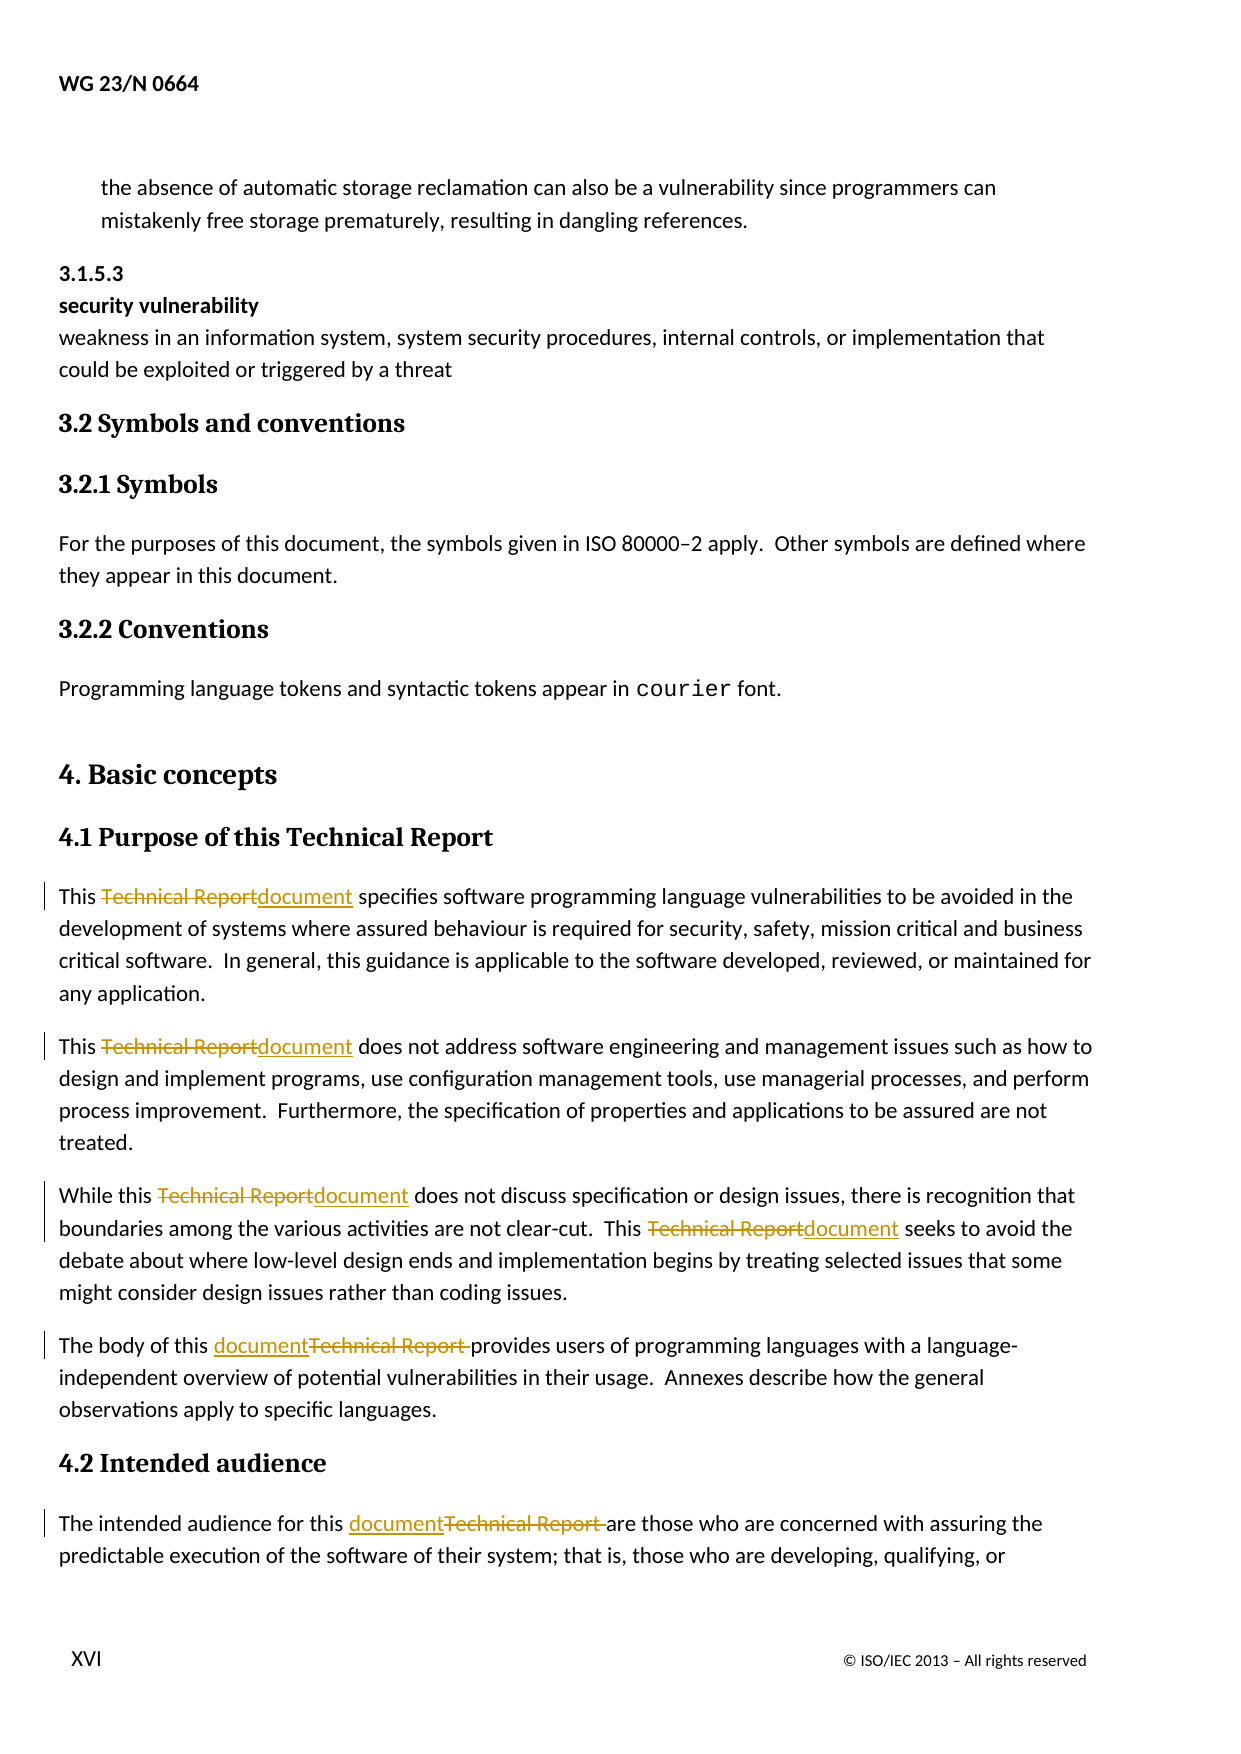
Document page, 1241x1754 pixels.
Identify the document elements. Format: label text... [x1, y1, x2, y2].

subtitle 3.2 Symbols and conventions [58, 408, 1099, 439]
text security vulnerability [58, 291, 1099, 319]
subtitle 3.2.2 Conventions [58, 614, 1099, 646]
text This does not address software engineering and management issues such as how to design and implement programs, use configuration management tools, use managerial processes, and perform process improvement. Furthermore, the specification of properties and applications to be assured are not treated. [58, 1032, 1099, 1156]
text While this does not discuss specification or design issues, there is recognition that boundaries among the various activities are not clear-cut. This seeks to avoid the debate about where low-level design ends and implementation begins by treating selected issues that some might consider design issues rather than coding issues. [58, 1181, 1099, 1306]
text For the purposes of this document, the symbols given in ISO 80000–2 apply. Other symbols are defined where they appear in this document. [58, 529, 1099, 589]
text The body of this provides users of programming languages with a language-independent overview of potential vulnerabilities in their usage. Annexes describe how the general observations apply to specific languages. [58, 1331, 1099, 1423]
text weakness in an information system, system security procedures, internal controls, or implementation that could be exploited or triggered by a threat [58, 323, 1099, 383]
text Programming language tokens and syntactic tokens appear in courier font. [58, 674, 1099, 704]
subtitle 3.2.1 Symbols [58, 469, 1099, 500]
subtitle 4. Basic concepts [58, 758, 1099, 792]
subtitle 4.2 Intended audience [58, 1448, 1099, 1479]
subtitle 4.1 Purpose of this Technical Report [58, 822, 1099, 853]
text This specifies software programming language vulnerabilities to be avoided in the development of systems where assured behaviour is required for security, safety, mission critical and business critical software. In general, this guidance is applicable to the software developed, reviewed, or maintained for any application. [58, 882, 1099, 1007]
text 3.1.5.3 [58, 259, 1099, 287]
